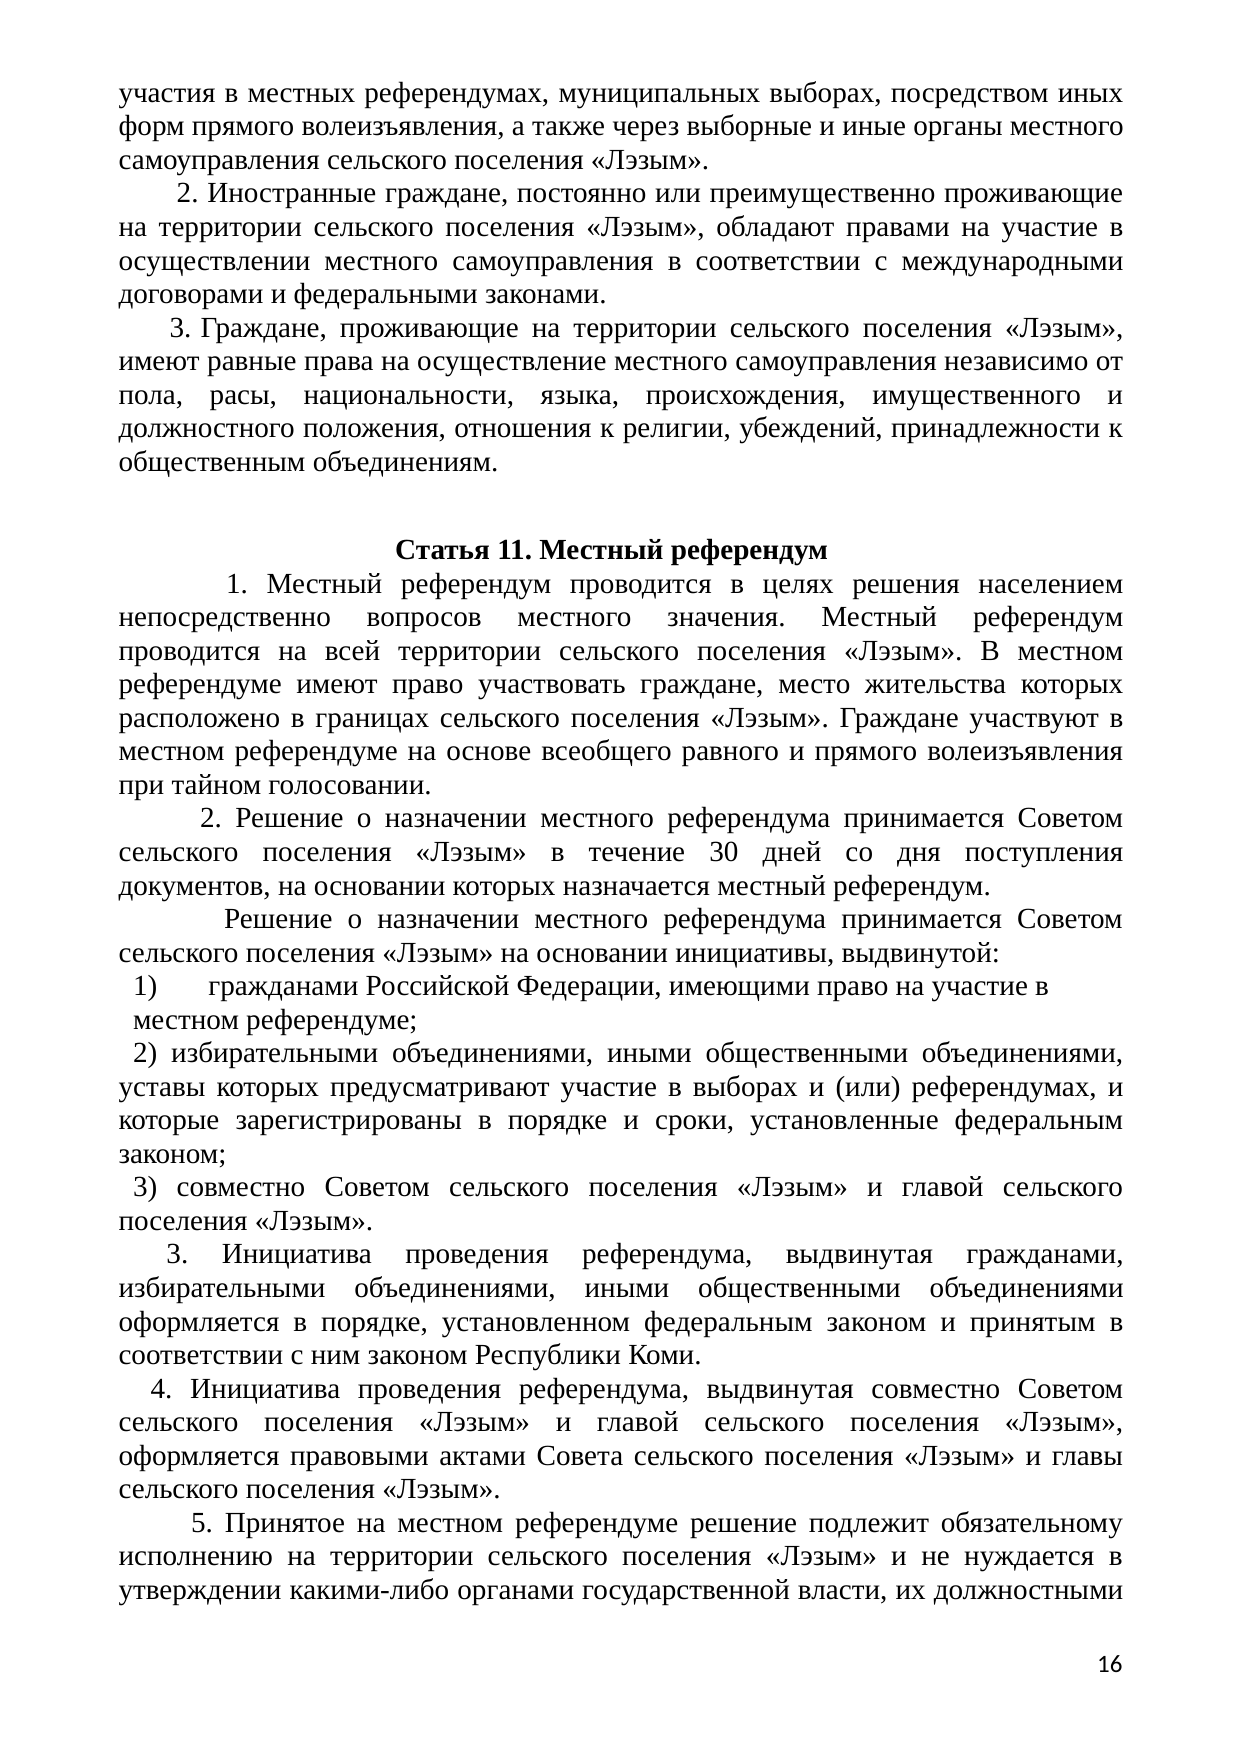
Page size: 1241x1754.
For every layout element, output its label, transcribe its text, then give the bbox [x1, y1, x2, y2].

text 2) избирательными объединениями, иными общественными объединениями, уставы которых предусматривают участие в выборах и (или) референдумах, и которые зарегистрированы в порядке и сроки, установленные федеральным законом; [118, 1035, 1124, 1169]
text 2. Решение о назначении местного референдума принимается Советом сельского поселения «Лэзым» в течение 30 дней со дня поступления документов, на основании которых назначается местный референдум. [118, 801, 1124, 901]
text Решение о назначении местного референдума принимается Советом сельского поселения «Лэзым» на основании инициативы, выдвинутой: [118, 901, 1124, 968]
text 4. Инициатива проведения референдума, выдвинутая совместно Советом сельского поселения «Лэзым» и главой сельского поселения «Лэзым», оформляется правовыми актами Совета сельского поселения «Лэзым» и главы сельского поселения «Лэзым». [118, 1371, 1124, 1505]
text 2. Иностранные граждане, постоянно или преимущественно проживающие на территории сельского поселения «Лэзым», обладают правами на участие в осуществлении местного самоуправления в соответствии с международными договорами и федеральными законами. [118, 176, 1124, 310]
text 3. Граждане, проживающие на территории сельского поселения «Лэзым», имеют равные права на осуществление местного самоуправления независимо от пола, расы, национальности, языка, происхождения, имущественного и должностного положения, отношения к религии, убеждений, принадлежности к общественным объединениям. [118, 310, 1124, 477]
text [118, 75, 1124, 176]
text 1) гражданами Российской Федерации, имеющими право на участие в местном референдуме; [133, 968, 1124, 1035]
text 3) совместно Советом сельского поселения «Лэзым» и главой сельского поселения «Лэзым». [118, 1169, 1124, 1237]
text 1. Местный референдум проводится в целях решения населением непосредственно вопросов местного значения. Местный референдум проводится на всей территории сельского поселения «Лэзым». В местном референдуме имеют право участвовать граждане, место жительства которых расположено в границах сельского поселения «Лэзым». Граждане участвуют в местном референдуме на основе всеобщего равного и прямого волеизъявления при тайном голосовании. [118, 566, 1124, 801]
text Статья 11. Местный референдум [395, 534, 1124, 566]
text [118, 1505, 1124, 1606]
text 3. Инициатива проведения референдума, выдвинутая гражданами, избирательными объединениями, иными общественными объединениями оформляется в порядке, установленном федеральным законом и принятым в соответствии с ним законом Республики Коми. [118, 1237, 1124, 1371]
